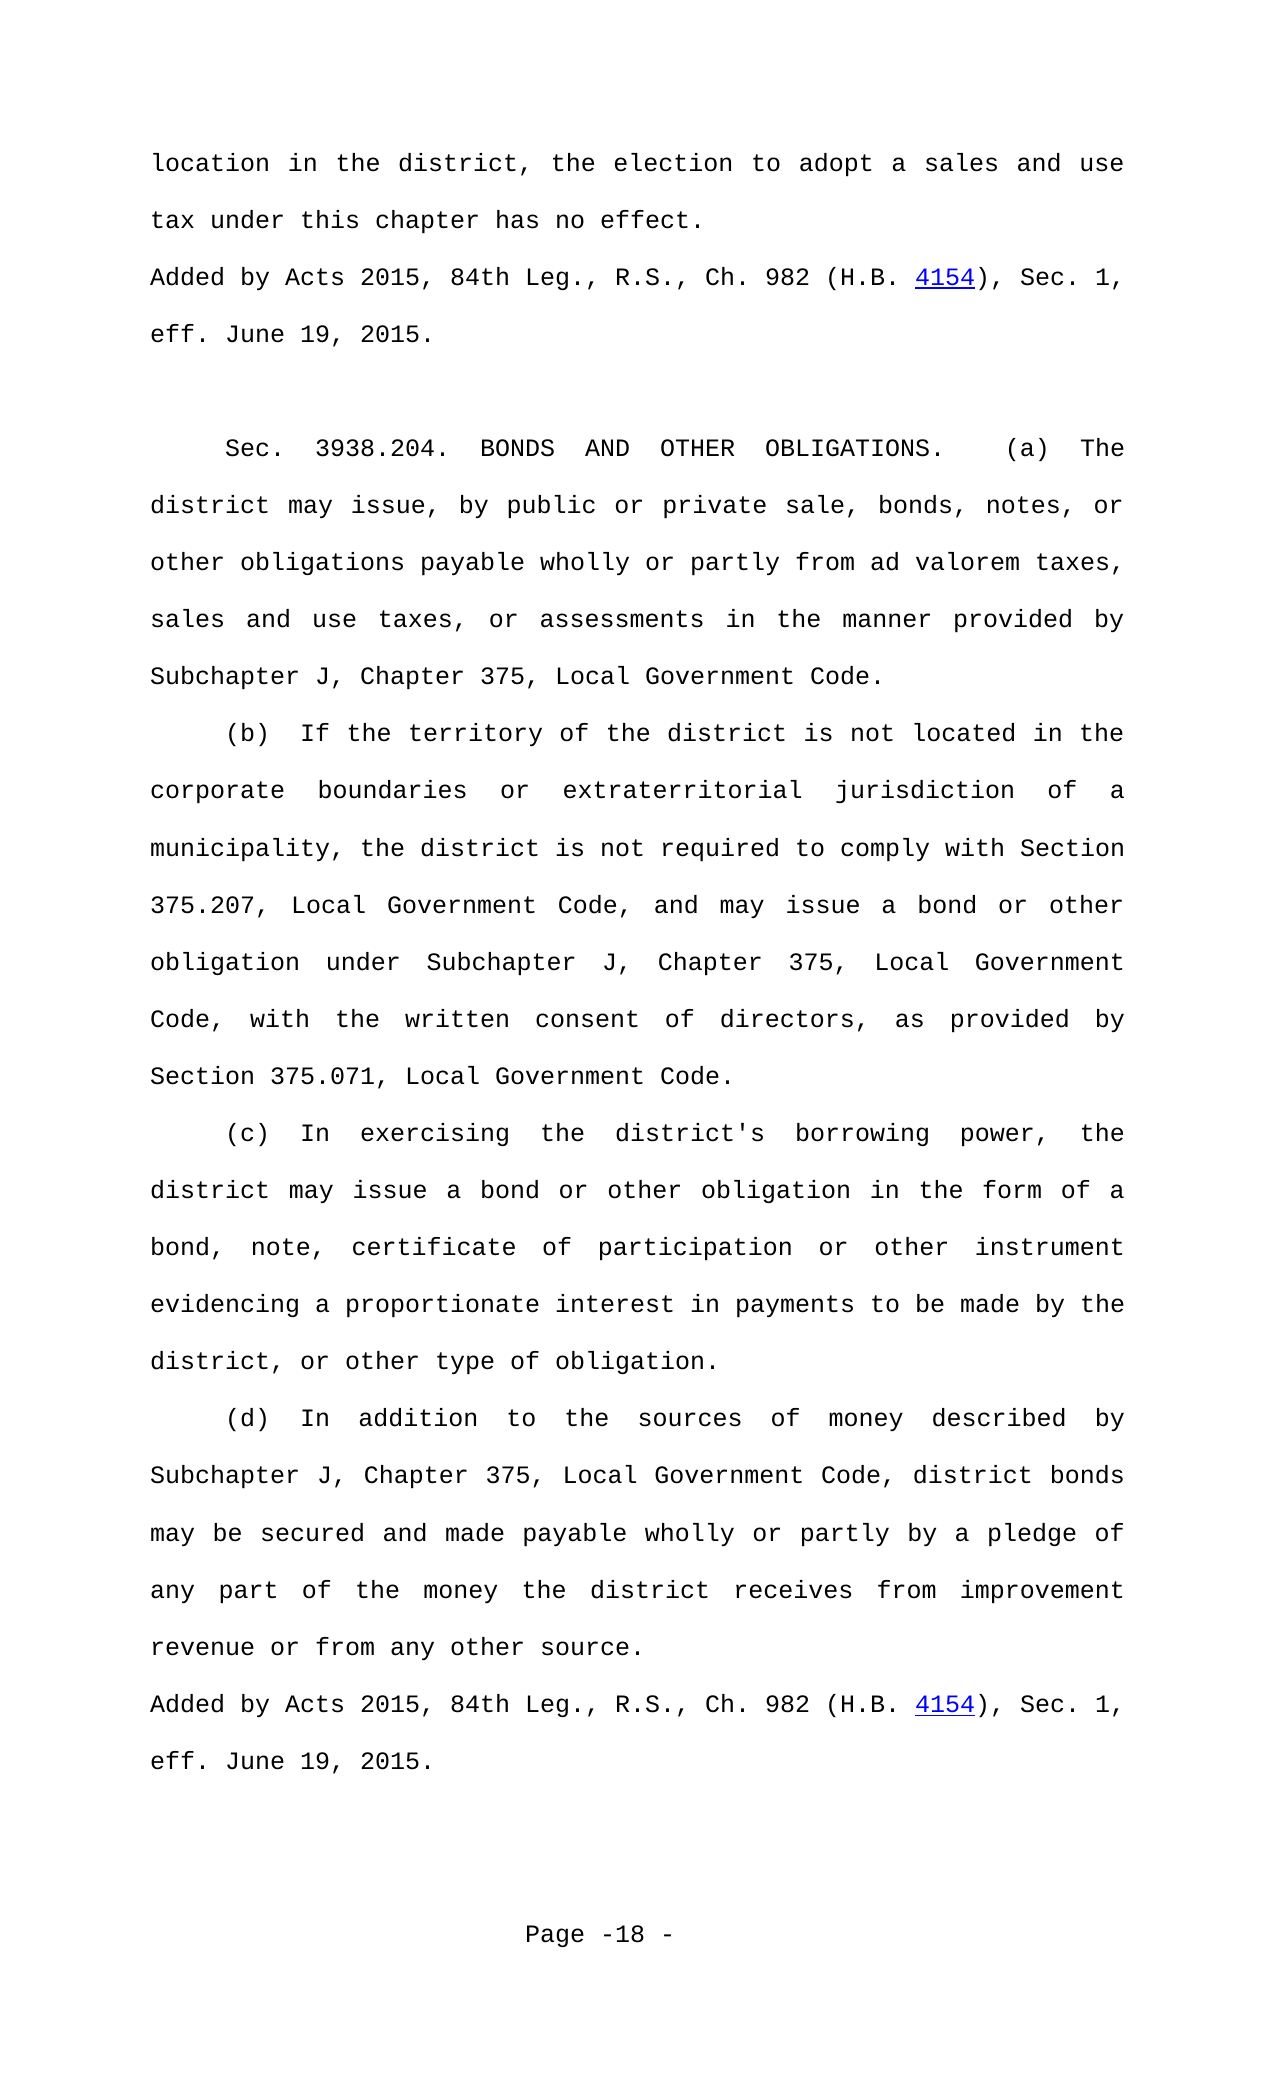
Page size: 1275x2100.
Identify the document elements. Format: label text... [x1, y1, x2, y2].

text (c) In exercising the district's borrowing power, the district may issue a bond or other obligation in the form of a bond, note, certificate of participation or other instrument evidencing a proportionate interest in payments to be made by the district, or other type of obligation. [150, 1120, 1125, 1377]
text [150, 1691, 1125, 1777]
text (b) If the territory of the district is not located in the corporate boundaries or extraterritorial jurisdiction of a municipality, the district is not required to comply with Section 375.207, Local Government Code, and may issue a bond or other obligation under Subchapter J, Chapter 375, Local Government Code, with the written consent of directors, as provided by Section 375.071, Local Government Code. [150, 721, 1125, 1092]
text Added by Acts 2015, 84th Leg., R.S., Ch. 982 (H.B. 4154), Sec. 1, eff. June 19, 2015. [150, 264, 1125, 350]
text Sec. 3938.204. BONDS AND OTHER OBLIGATIONS. (a) The district may issue, by public or private sale, bonds, notes, or other obligations payable wholly or partly from ad valorem taxes, sales and use taxes, or assessments in the manner provided by Subchapter J, Chapter 375, Local Government Code. [150, 435, 1125, 692]
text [150, 150, 1125, 236]
text (d) In addition to the sources of money described by Subchapter J, Chapter 375, Local Government Code, district bonds may be secured and made payable wholly or partly by a pledge of any part of the money the district receives from improvement revenue or from any other source. [150, 1406, 1125, 1663]
